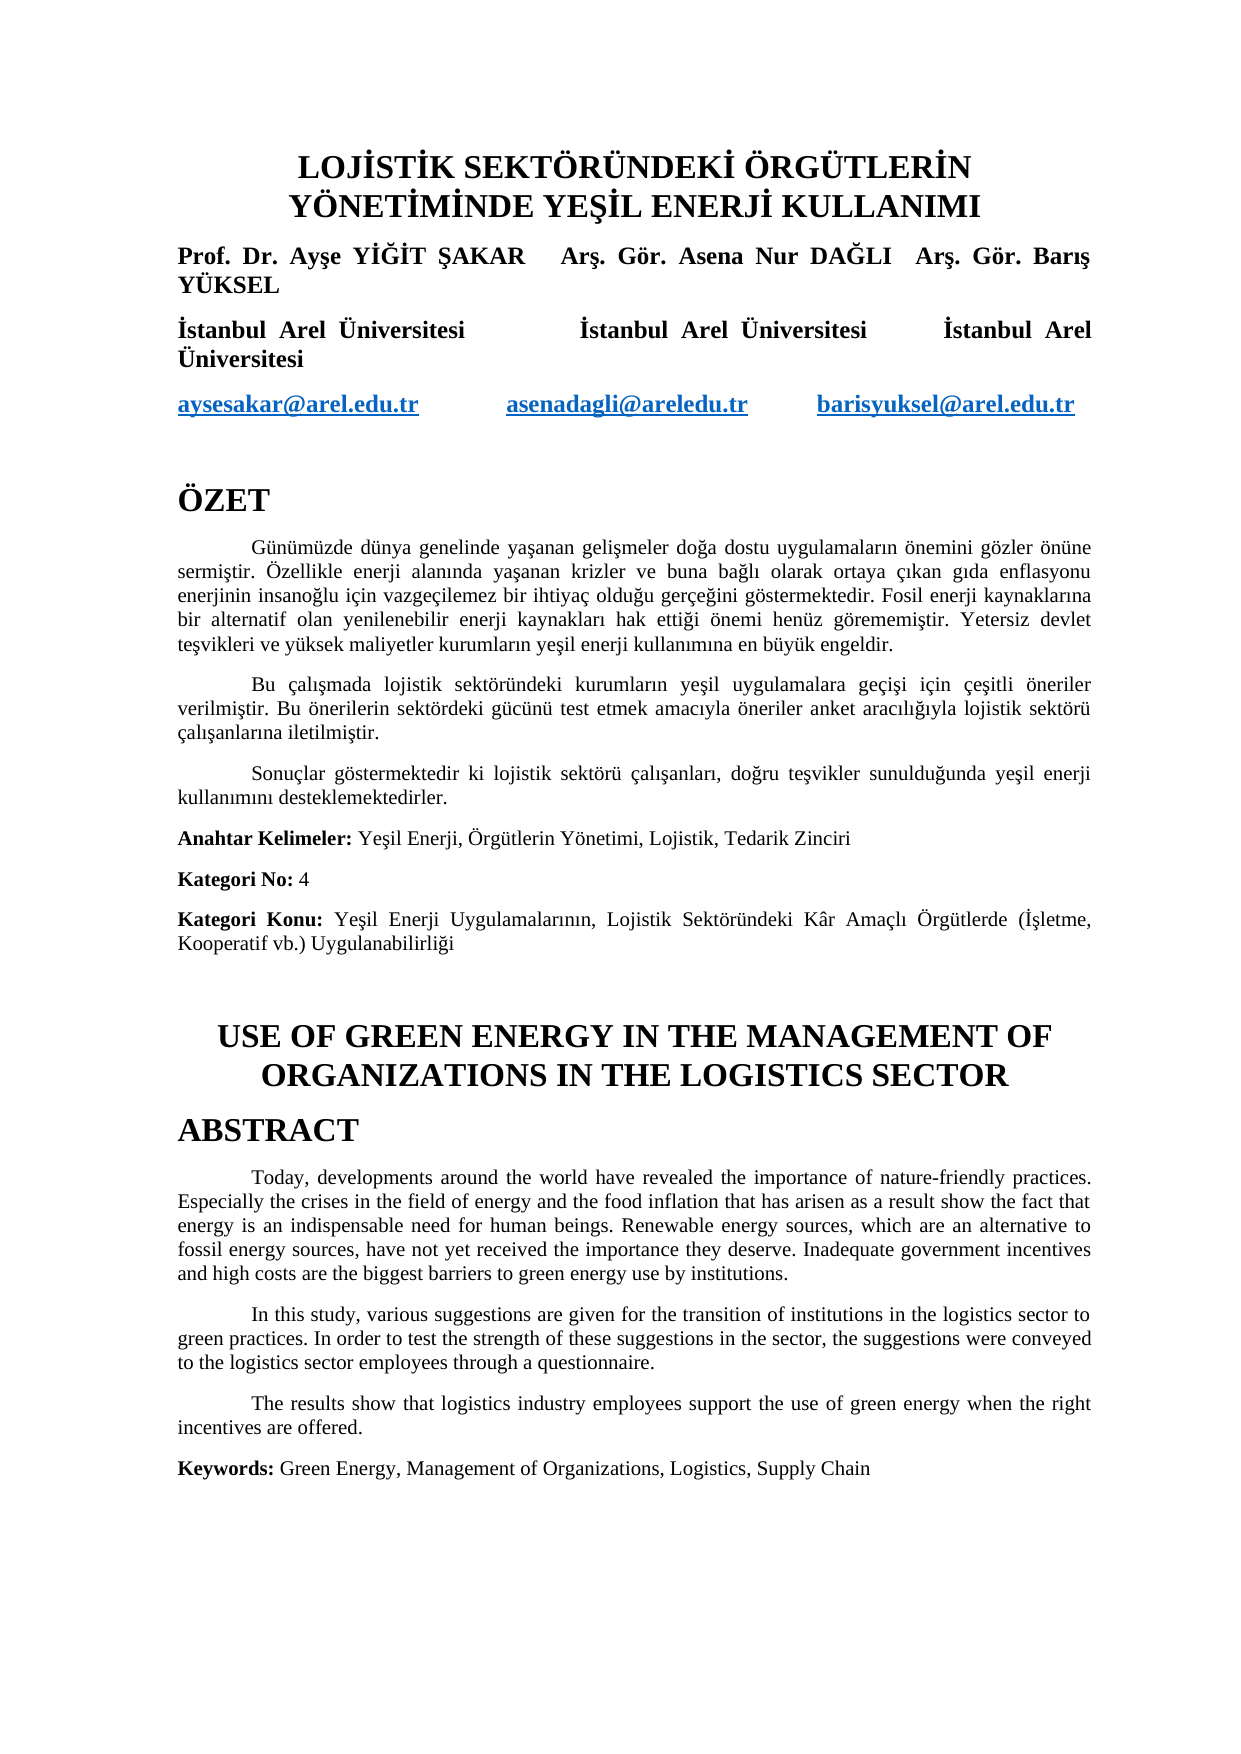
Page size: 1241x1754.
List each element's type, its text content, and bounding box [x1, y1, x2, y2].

text Bu çalışmada lojistik sektöründeki kurumların yeşil uygulamalara geçişi için çeşitli öneriler verilmiştir. Bu önerilerin sektördeki gücünü test etmek amacıyla öneriler anket aracılığıyla lojistik sektörü çalışanlarına iletilmiştir. [177, 672, 1092, 744]
text The results show that logistics industry employees support the use of green energy when the right incentives are offered. [177, 1391, 1092, 1439]
text Sonuçlar göstermektedir ki lojistik sektörü çalışanları, doğru teşvikler sunulduğunda yeşil enerji kullanımını desteklemektedirler. [177, 761, 1092, 809]
text In this study, various suggestions are given for the transition of institutions in the logistics sector to green practices. In order to test the strength of these suggestions in the sector, the suggestions were conveyed to the logistics sector employees through a questionnaire. [177, 1302, 1092, 1374]
text ÖZET [177, 480, 1092, 518]
text İstanbul Arel Üniversitesi İstanbul Arel Üniversitesi İstanbul Arel Üniversitesi [177, 315, 1092, 373]
text Kategori Konu: Yeşil Enerji Uygulamalarının, Lojistik Sektöründeki Kâr Amaçlı Örgütlerde (İşletme, Kooperatif vb.) Uygulanabilirliği [177, 907, 1092, 955]
text ABSTRACT [177, 1110, 1092, 1148]
text Prof. Dr. Ayşe YİĞİT ŞAKAR Arş. Gör. Asena Nur DAĞLI Arş. Gör. Barış YÜKSEL [177, 241, 1092, 298]
text Today, developments around the world have revealed the importance of nature-friendly practices. Especially the crises in the field of energy and the food inflation that has arisen as a result show the fact that energy is an indispensable need for human beings. Renewable energy sources, which are an alternative to fossil energy sources, have not yet received the importance they deserve. Inadequate government incentives and high costs are the biggest barriers to green energy use by institutions. [177, 1165, 1092, 1285]
text USE OF GREEN ENERGY IN THE MANAGEMENT OF ORGANIZATIONS IN THE LOGISTICS SECTOR [177, 1017, 1092, 1093]
text Günümüzde dünya genelinde yaşanan gelişmeler doğa dostu uygulamaların önemini gözler önüne sermiştir. Özellikle enerji alanında yaşanan krizler ve buna bağlı olarak ortaya çıkan gıda enflasyonu enerjinin insanoğlu için vazgeçilemez bir ihtiyaç olduğu gerçeğini göstermektedir. Fosil enerji kaynaklarına bir alternatif olan yenilenebilir enerji kaynakları hak ettiği önemi henüz görememiştir. Yetersiz devlet teşvikleri ve yüksek maliyetler kurumların yeşil enerji kullanımına en büyük engeldir. [177, 535, 1092, 656]
text Keywords: Green Energy, Management of Organizations, Logistics, Supply Chain [177, 1456, 1092, 1480]
text LOJİSTİK SEKTÖRÜNDEKİ ÖRGÜTLERİN YÖNETİMİNDE YEŞİL ENERJİ KULLANIMI [177, 148, 1092, 224]
text Kategori No: 4 [177, 867, 1092, 891]
text aysesakar@arel.edu.tr asenadagli@areledu.tr barisyuksel@arel.edu.tr [177, 389, 1092, 418]
text Anahtar Kelimeler: Yeşil Enerji, Örgütlerin Yönetimi, Lojistik, Tedarik Zinciri [177, 826, 1092, 850]
